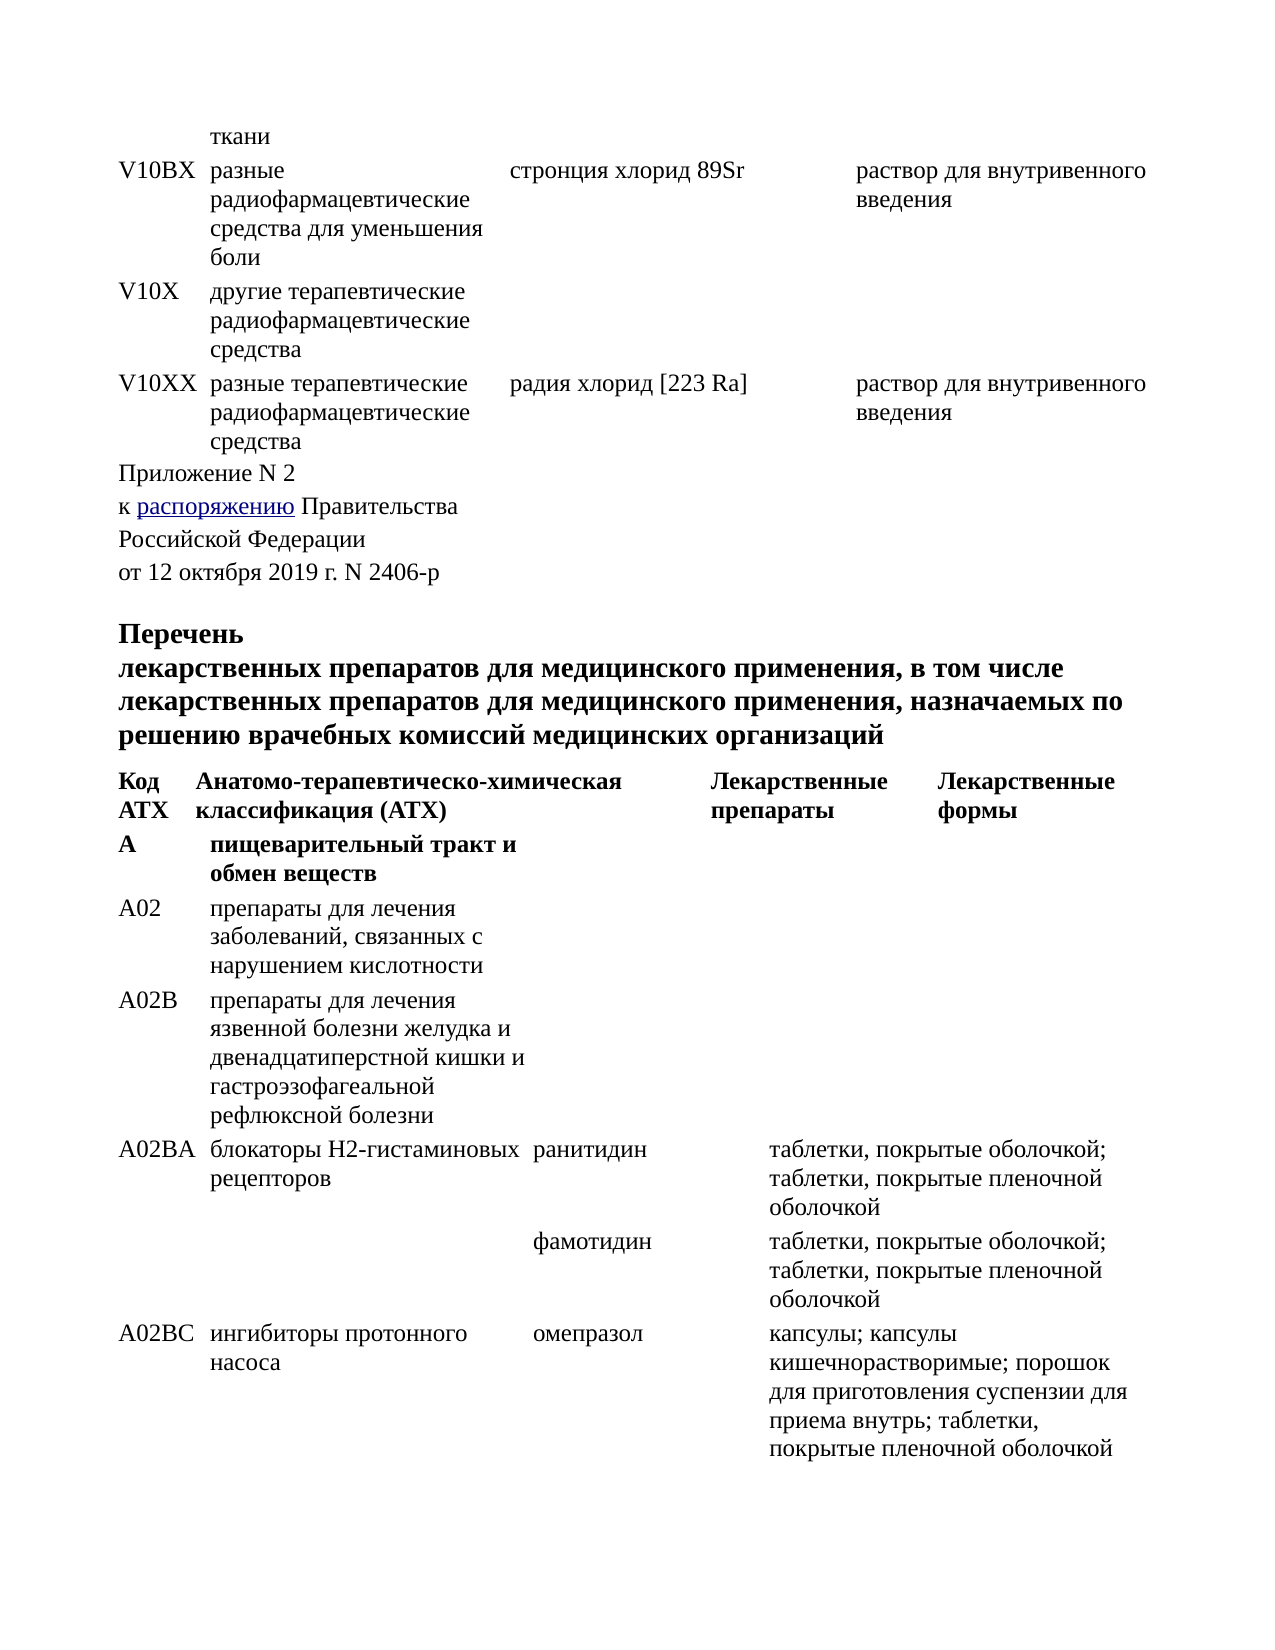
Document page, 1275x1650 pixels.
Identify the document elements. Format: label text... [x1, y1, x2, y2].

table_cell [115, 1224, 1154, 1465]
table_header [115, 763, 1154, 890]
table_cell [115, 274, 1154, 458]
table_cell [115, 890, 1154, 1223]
text Приложение N 2 к распоряжению Правительства Российской Федерации от 12 октября 2019 г. N 2406-р [118, 458, 1157, 586]
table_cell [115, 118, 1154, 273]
subtitle Перечень лекарственных препаратов для медицинского применения, в том числе лекарственных препаратов для медицинского применения, назначаемых по решению врачебных комиссий медицинских организаций [118, 616, 1157, 751]
